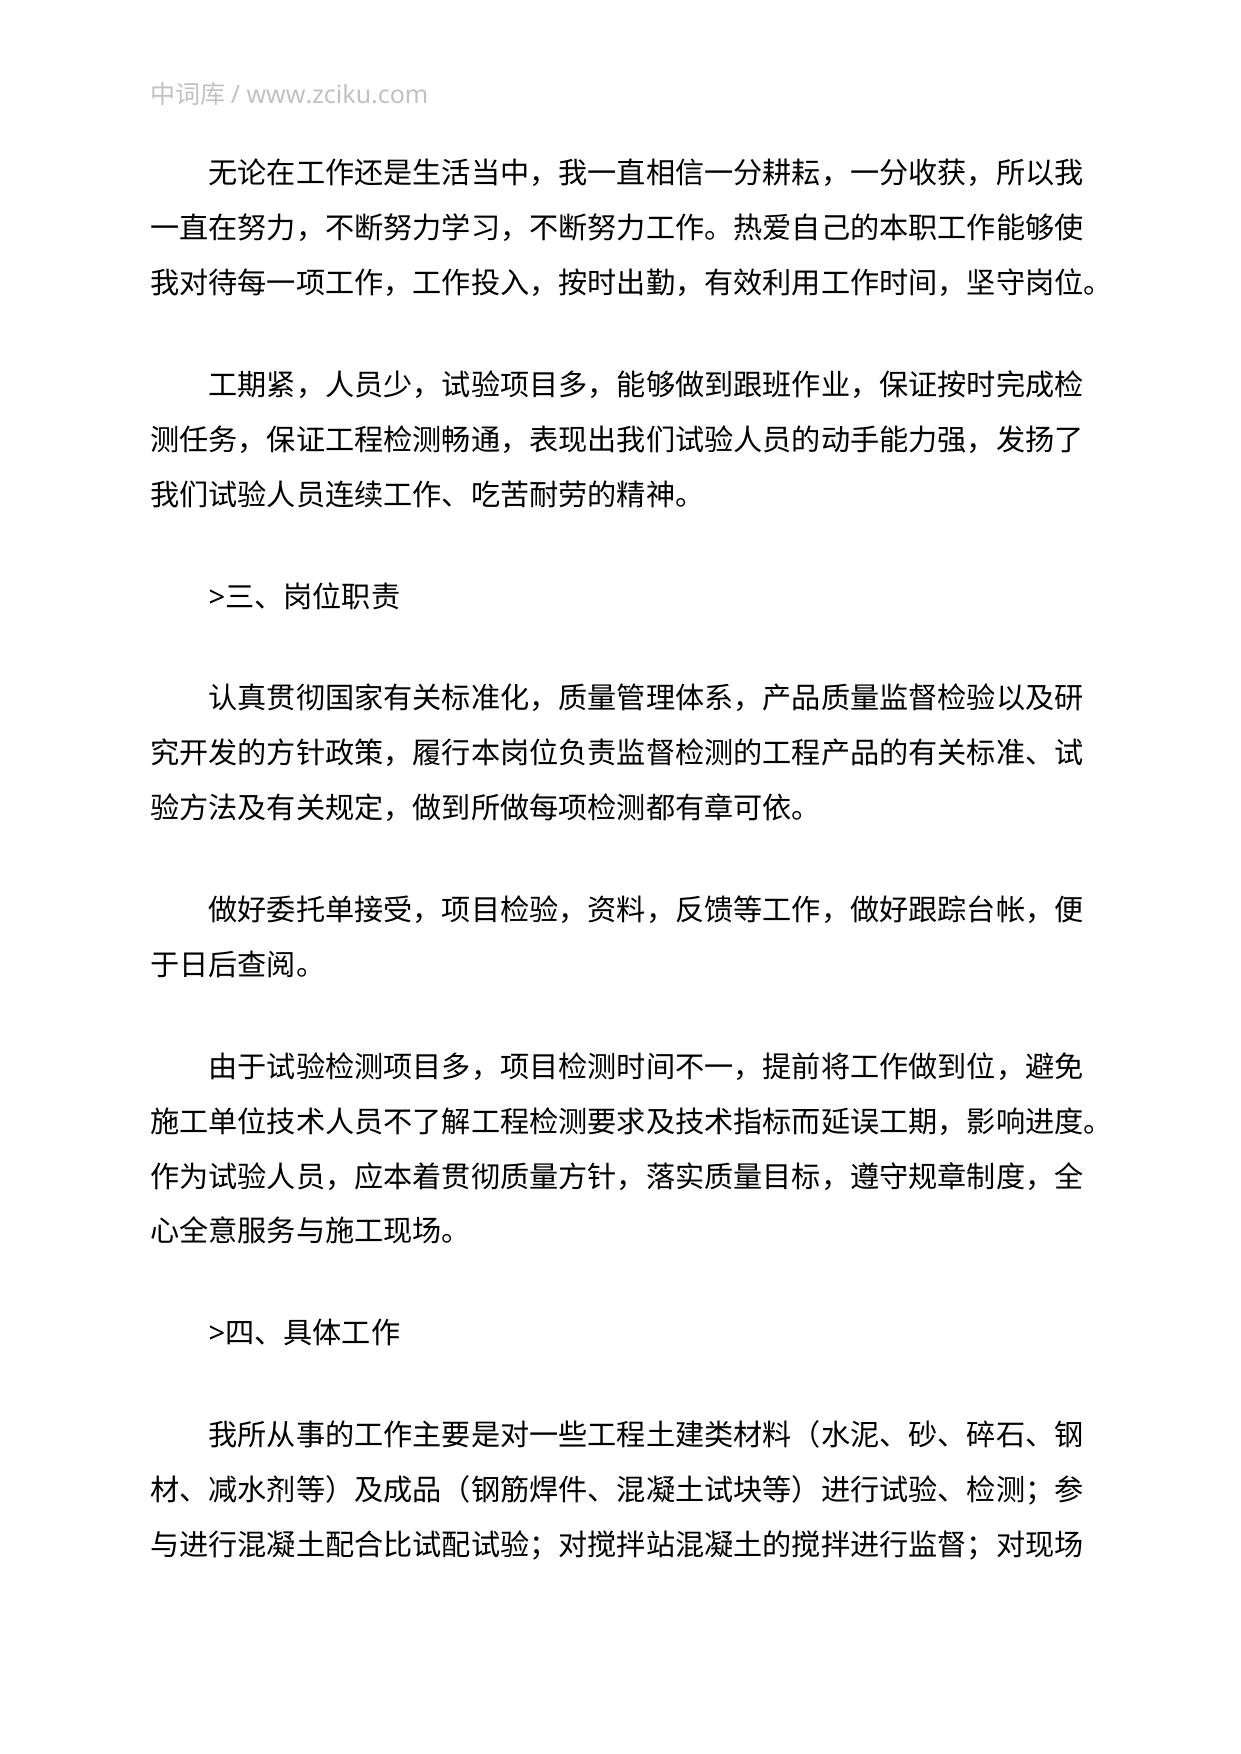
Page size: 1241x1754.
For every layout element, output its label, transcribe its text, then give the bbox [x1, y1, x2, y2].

text >四、具体工作 [150, 1310, 1090, 1352]
text 无论在工作还是生活当中，我一直相信一分耕耘，一分收获，所以我一直在努力，不断努力学习，不断努力工作。热爱自己的本职工作能够使我对待每一项工作，工作投入，按时出勤，有效利用工作时间，坚守岗位。 [150, 150, 1090, 302]
text 做好委托单接受，项目检验，资料，反馈等工作，做好跟踪台帐，便于日后查阅。 [150, 887, 1090, 984]
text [150, 1412, 1090, 1564]
text >三、岗位职责 [150, 573, 1090, 616]
text 由于试验检测项目多，项目检测时间不一，提前将工作做到位，避免施工单位技术人员不了解工程检测要求及技术指标而延误工期，影响进度。作为试验人员，应本着贯彻质量方针，落实质量目标，遵守规章制度，全心全意服务与施工现场。 [150, 1043, 1090, 1250]
text 工期紧，人员少，试验项目多，能够做到跟班作业，保证按时完成检测任务，保证工程检测畅通，表现出我们试验人员的动手能力强，发扬了我们试验人员连续工作、吃苦耐劳的精神。 [150, 362, 1090, 514]
text 认真贯彻国家有关标准化，质量管理体系，产品质量监督检验以及研究开发的方针政策，履行本岗位负责监督检测的工程产品的有关标准、试验方法及有关规定，做到所做每项检测都有章可依。 [150, 675, 1090, 827]
